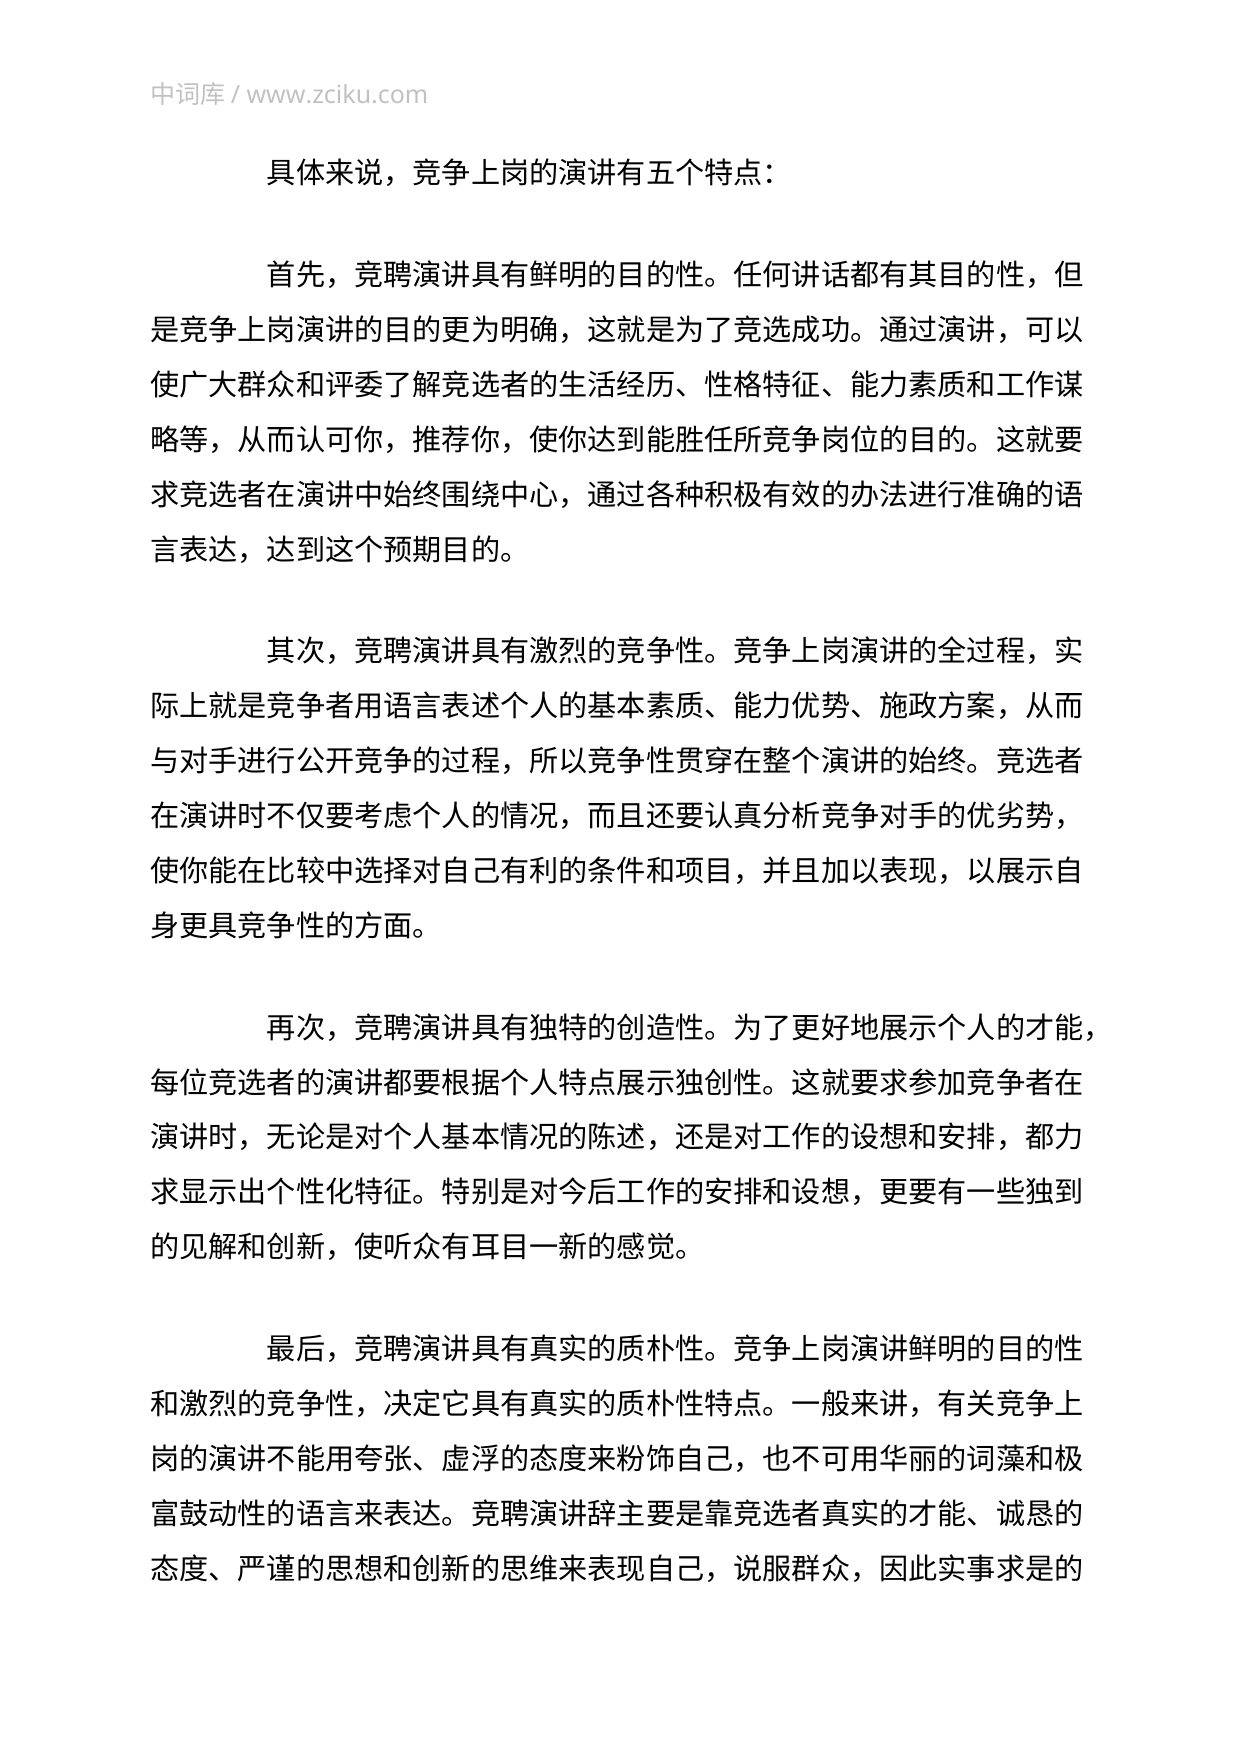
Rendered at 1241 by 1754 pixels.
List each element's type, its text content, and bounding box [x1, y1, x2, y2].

text 其次，竞聘演讲具有激烈的竞争性。竞争上岗演讲的全过程，实际上就是竞争者用语言表述个人的基本素质、能力优势、施政方案，从而与对手进行公开竞争的过程，所以竞争性贯穿在整个演讲的始终。竞选者在演讲时不仅要考虑个人的情况，而且还要认真分析竞争对手的优劣势，使你能在比较中选择对自己有利的条件和项目，并且加以表现，以展示自身更具竞争性的方面。 [150, 628, 1090, 945]
text 具体来说，竞争上岗的演讲有五个特点： [150, 150, 1090, 192]
text 首先，竞聘演讲具有鲜明的目的性。任何讲话都有其目的性，但是竞争上岗演讲的目的更为明确，这就是为了竞选成功。通过演讲，可以使广大群众和评委了解竞选者的生活经历、性格特征、能力素质和工作谋略等，从而认可你，推荐你，使你达到能胜任所竞争岗位的目的。这就要求竞选者在演讲中始终围绕中心，通过各种积极有效的办法进行准确的语言表达，达到这个预期目的。 [150, 252, 1090, 568]
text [150, 1326, 1090, 1587]
text 再次，竞聘演讲具有独特的创造性。为了更好地展示个人的才能，每位竞选者的演讲都要根据个人特点展示独创性。这就要求参加竞争者在演讲时，无论是对个人基本情况的陈述，还是对工作的设想和安排，都力求显示出个性化特征。特别是对今后工作的安排和设想，更要有一些独到的见解和创新，使听众有耳目一新的感觉。 [150, 1004, 1090, 1266]
